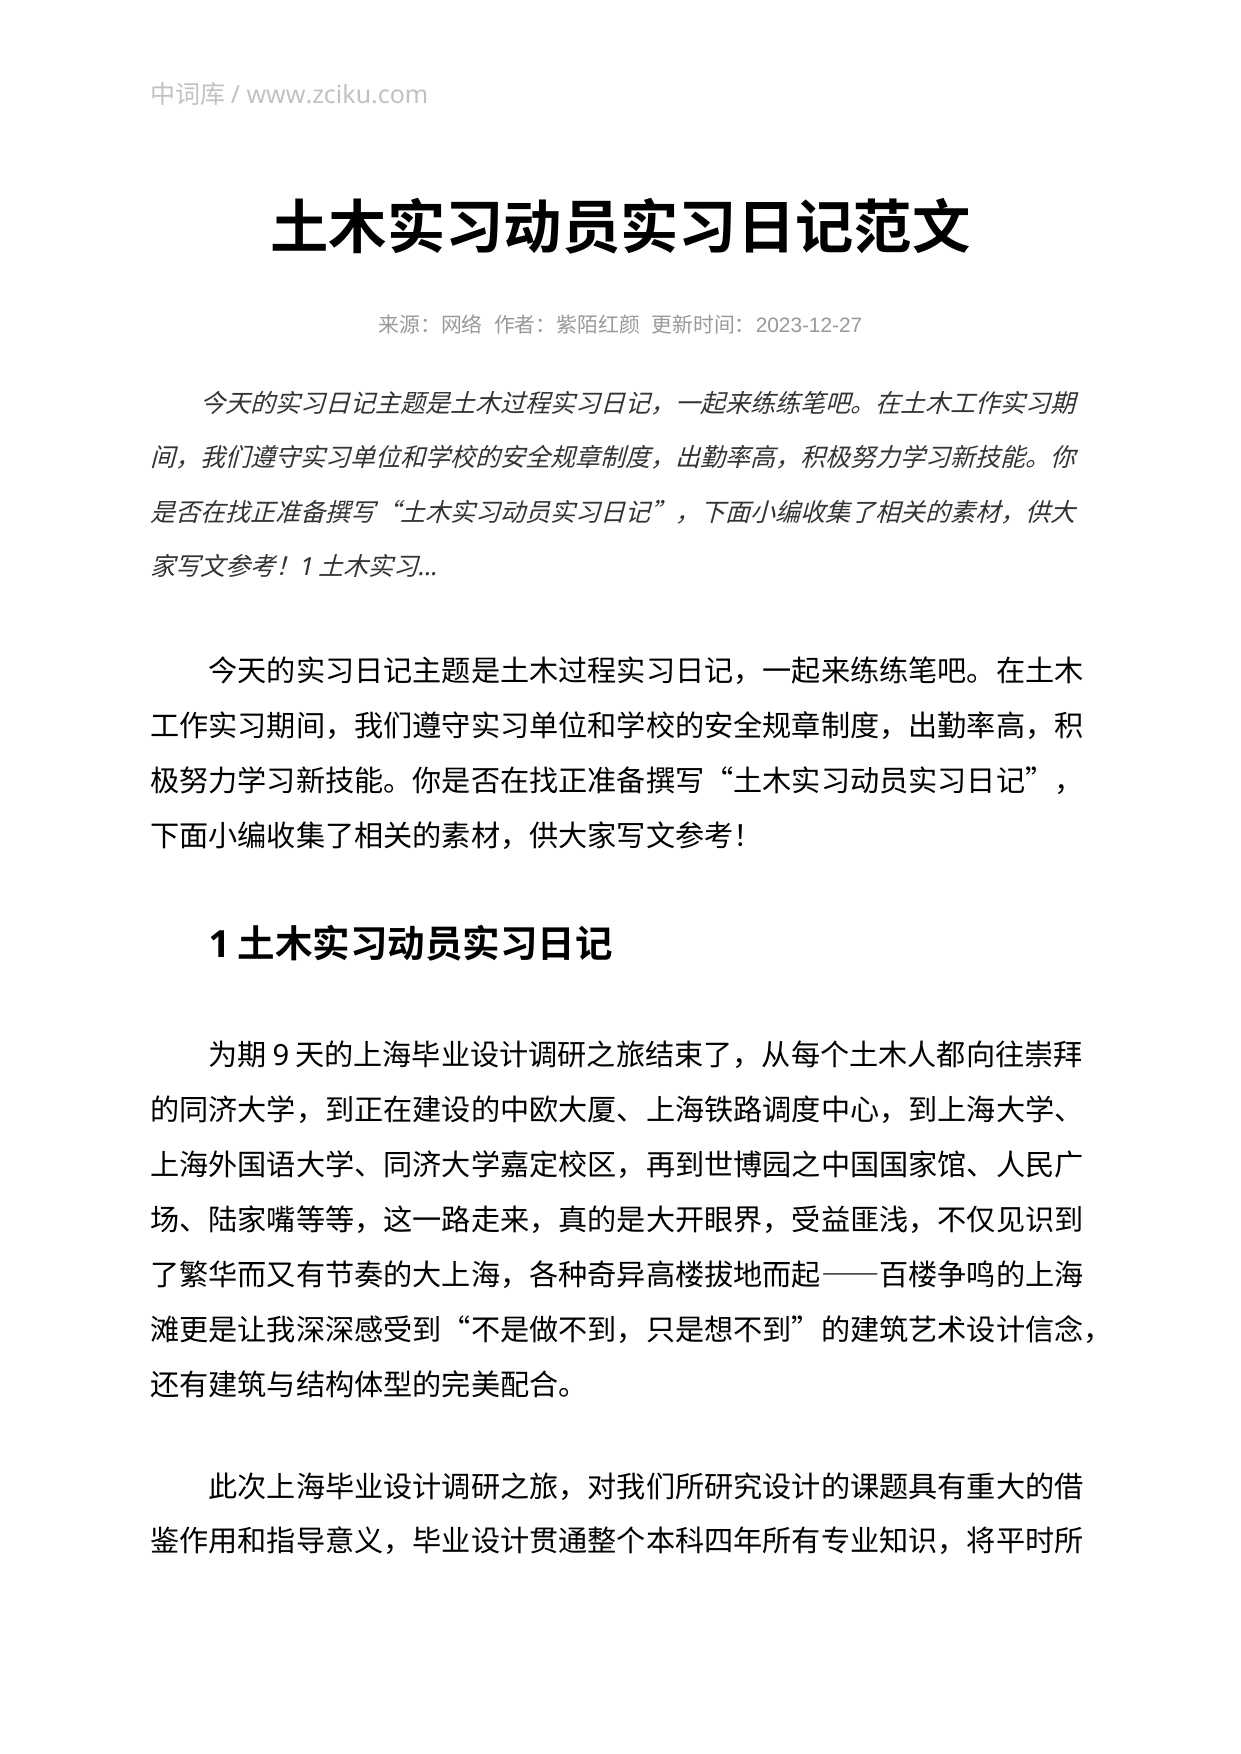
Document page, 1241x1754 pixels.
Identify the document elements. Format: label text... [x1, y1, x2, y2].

text 1土木实习动员实习日记 [150, 914, 1090, 969]
text 为期9天的上海毕业设计调研之旅结束了，从每个土木人都向往崇拜的同济大学，到正在建设的中欧大厦、上海铁路调度中心，到上海大学、上海外国语大学、同济大学嘉定校区，再到世博园之中国国家馆、人民广场、陆家嘴等等，这一路走来，真的是大开眼界，受益匪浅，不仅见识到了繁华而又有节奏的大上海，各种奇异高楼拔地而起——百楼争鸣的上海滩更是让我深深感受到“不是做不到，只是想不到”的建筑艺术设计信念，还有建筑与结构体型的完美配合。 [150, 1032, 1090, 1404]
text 今天的实习日记主题是土木过程实习日记，一起来练练笔吧。在土木工作实习期间，我们遵守实习单位和学校的安全规章制度，出勤率高，积极努力学习新技能。你是否在找正准备撰写“土木实习动员实习日记”，下面小编收集了相关的素材，供大家写文参考！1土木实习... [150, 383, 1090, 583]
text 今天的实习日记主题是土木过程实习日记，一起来练练笔吧。在土木工作实习期间，我们遵守实习单位和学校的安全规章制度，出勤率高，积极努力学习新技能。你是否在找正准备撰写“土木实习动员实习日记”，下面小编收集了相关的素材，供大家写文参考！ [150, 648, 1090, 855]
text 来源：网络 作者：紫陌红颜 更新时间：2023-12-27 [150, 313, 1090, 337]
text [150, 1463, 1090, 1560]
subtitle 土木实习动员实习日记范文 [150, 181, 1090, 266]
